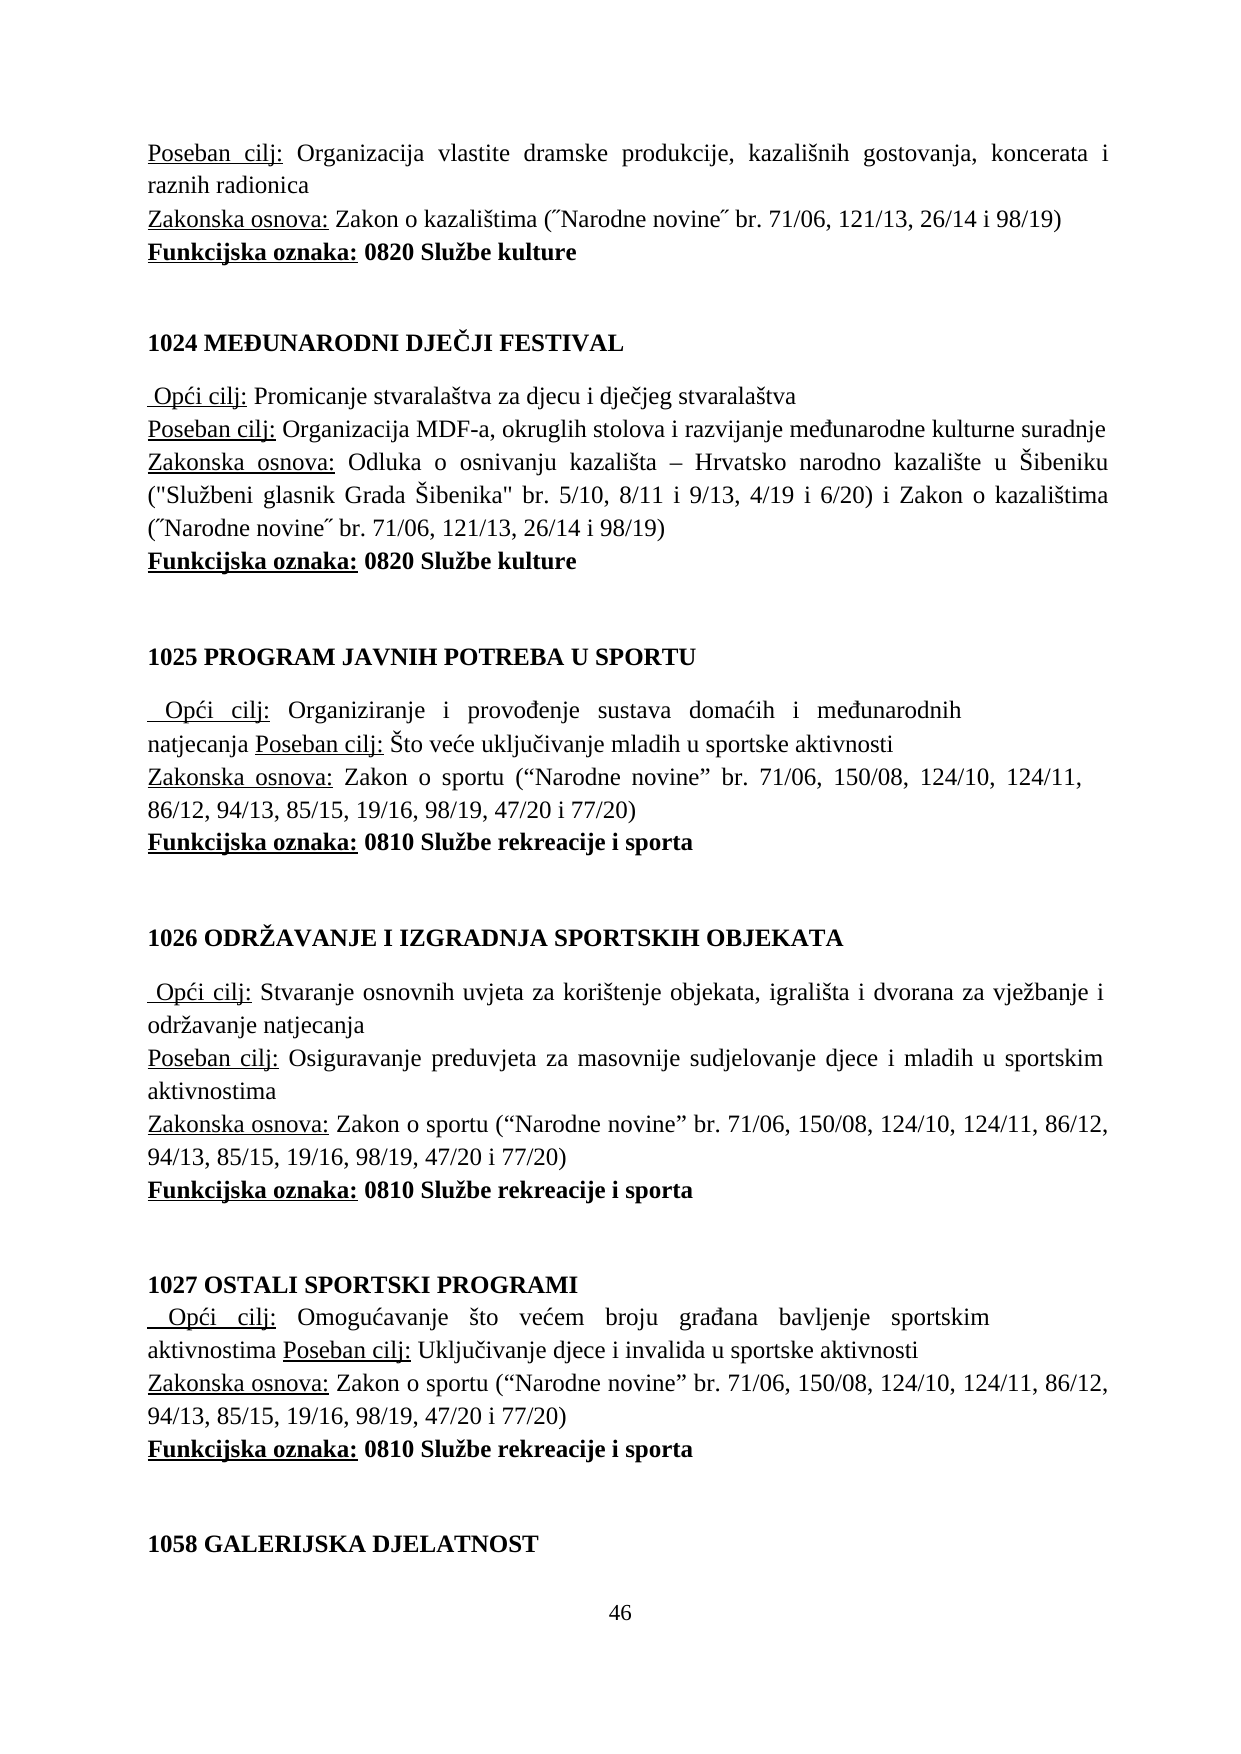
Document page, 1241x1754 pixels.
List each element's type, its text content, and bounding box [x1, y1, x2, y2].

text Opći cilj: Stvaranje osnovnih uvjeta za korištenje objekata, igrališta i dvorana za vježbanje i održavanje natjecanja [147, 977, 1105, 1038]
text Poseban cilj: Organizacija MDF-a, okruglih stolova i razvijanje međunarodne kulturne suradnje [147, 414, 1109, 443]
subtitle 1025 PROGRAM JAVNIH POTREBA U SPORTU [135, 642, 1105, 671]
text Poseban cilj: Osiguravanje preduvjeta za masovnije sudjelovanje djece i mladih u sportskim aktivnostima [147, 1043, 1105, 1104]
text Opći cilj: Omogućavanje što većem broju građana bavljenje sportskim aktivnostima Poseban cilj: Uključivanje djece i invalida u sportske aktivnosti [147, 1302, 990, 1364]
text Poseban cilj: Organizacija vlastite dramske produkcije, kazališnih gostovanja, koncerata i raznih radionica [147, 138, 1109, 199]
text Zakonska osnova: Odluka o osnivanju kazališta – Hrvatsko narodno kazalište u Šibeniku ("Službeni glasnik Grada Šibenika" br. 5/10, 8/11 i 9/13, 4/19 i 6/20) i Zakon o kazalištima (˝Narodne novine˝ br. 71/06, 121/13, 26/14 i 98/19) [147, 447, 1109, 542]
subtitle 1026 ODRŽAVANJE I IZGRADNJA SPORTSKIH OBJEKATA [147, 923, 1105, 952]
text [147, 204, 1109, 232]
subtitle 1058 GALERIJSKA DJELATNOST [147, 1529, 1105, 1558]
text Opći cilj: Organiziranje i provođenje sustava domaćih i međunarodnih natjecanja Poseban cilj: Što veće uključivanje mladih u sportske aktivnosti [147, 696, 962, 757]
text Funkcijska oznaka: 0810 Službe rekreacije i sporta [147, 1175, 1105, 1204]
subtitle 1024 MEĐUNARODNI DJEČJI FESTIVAL [147, 328, 1105, 356]
text Funkcijska oznaka: 0820 Službe kulture [147, 546, 1105, 575]
text Zakonska osnova: Zakon o sportu (“Narodne novine” br. 71/06, 150/08, 124/10, 124/11, 86/12, 94/13, 85/15, 19/16, 98/19, 47/20 i 77/20) [147, 1368, 1110, 1430]
text Funkcijska oznaka: 0810 Službe rekreacije i sporta [147, 828, 1105, 857]
text Funkcijska oznaka: 0820 Službe kulture [147, 237, 994, 265]
text Zakonska osnova: Zakon o sportu (“Narodne novine” br. 71/06, 150/08, 124/10, 124/11, 86/12, 94/13, 85/15, 19/16, 98/19, 47/20 i 77/20) [147, 1109, 1110, 1171]
text Opći cilj: Promicanje stvaralaštva za djecu i dječjeg stvaralaštva [147, 381, 1105, 410]
text Zakonska osnova: Zakon o sportu (“Narodne novine” br. 71/06, 150/08, 124/10, 124/11, 86/12, 94/13, 85/15, 19/16, 98/19, 47/20 i 77/20) [147, 762, 1083, 824]
subtitle 1027 OSTALI SPORTSKI PROGRAMI [147, 1270, 1105, 1299]
text Funkcijska oznaka: 0810 Službe rekreacije i sporta [147, 1434, 1105, 1463]
